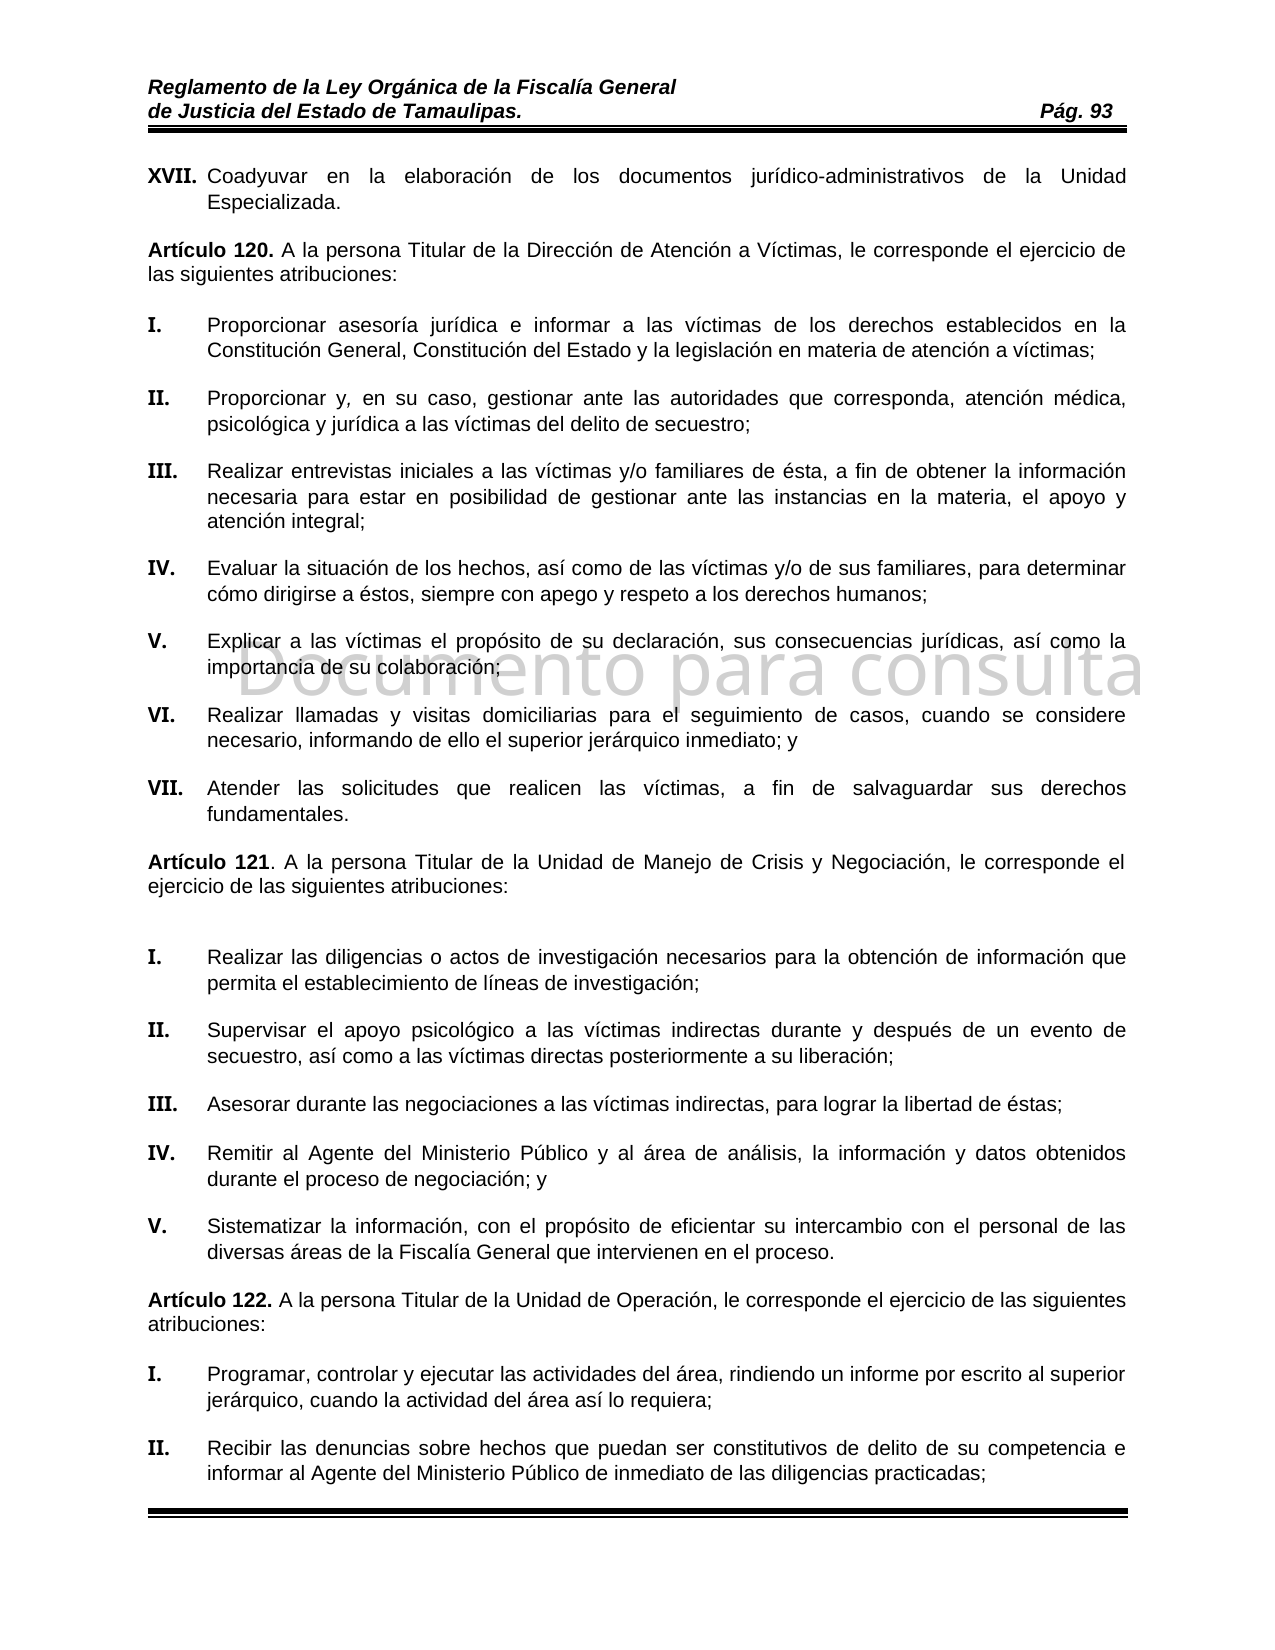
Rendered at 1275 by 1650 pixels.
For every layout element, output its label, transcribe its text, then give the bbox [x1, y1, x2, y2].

list Realizar llamadas y visitas domiciliarias para el seguimiento de casos, cuando se considere necesario, informando de ello el superior jerárquico inmediato; y [148, 700, 1127, 752]
list Proporcionar asesoría jurídica e informar a las víctimas de los derechos establecidos en la Constitución General, Constitución del Estado y la legislación en materia de atención a víctimas; [148, 310, 1127, 362]
list Atender las solicitudes que realicen las víctimas, a fin de salvaguardar sus derechos fundamentales. [148, 773, 1127, 826]
list Explicar a las víctimas el propósito de su declaración, sus consecuencias jurídicas, así como la importancia de su colaboración; [148, 627, 1127, 679]
text Artículo 120. A la persona Titular de la Dirección de Atención a Víctimas, le corresponde el ejercicio de las siguientes atribuciones: [148, 238, 1127, 286]
list Asesorar durante las negociaciones a las víctimas indirectas, para lograr la libertad de éstas; [148, 1089, 1127, 1117]
list Programar, controlar y ejecutar las actividades del área, rindiendo un informe por escrito al superior jerárquico, cuando la actividad del área así lo requiera; [148, 1359, 1127, 1412]
list Recibir las denuncias sobre hechos que puedan ser constitutivos de delito de su competencia e informar al Agente del Ministerio Público de inmediato de las diligencias practicadas; [148, 1433, 1127, 1485]
text Artículo 121. A la persona Titular de la Unidad de Manejo de Crisis y Negociación, le corresponde el ejercicio de las siguientes atribuciones: [148, 849, 1127, 897]
text Artículo 122. A la persona Titular de la Unidad de Operación, le corresponde el ejercicio de las siguientes atribuciones: [148, 1287, 1127, 1335]
list Sistematizar la información, con el propósito de eficientar su intercambio con el personal de las diversas áreas de la Fiscalía General que intervienen en el proceso. [148, 1211, 1127, 1263]
list Proporcionar y, en su caso, gestionar ante las autoridades que corresponda, atención médica, psicológica y jurídica a las víctimas del delito de secuestro; [148, 383, 1127, 435]
list Realizar las diligencias o actos de investigación necesarios para la obtención de información que permita el establecimiento de líneas de investigación; [148, 942, 1127, 994]
list Evaluar la situación de los hechos, así como de las víctimas y/o de sus familiares, para determinar cómo dirigirse a éstos, siempre con apego y respeto a los derechos humanos; [148, 553, 1127, 606]
list Realizar entrevistas iniciales a las víctimas y/o familiares de ésta, a fin de obtener la información necesaria para estar en posibilidad de gestionar ante las instancias en la materia, el apoyo y atención integral; [148, 456, 1127, 533]
list Coadyuvar en la elaboración de los documentos jurídico-administrativos de la Unidad Especializada. [148, 162, 1127, 214]
list Remitir al Agente del Ministerio Público y al área de análisis, la información y datos obtenidos durante el proceso de negociación; y [148, 1138, 1127, 1190]
list Supervisar el apoyo psicológico a las víctimas indirectas durante y después de un evento de secuestro, así como a las víctimas directas posteriormente a su liberación; [148, 1015, 1127, 1068]
